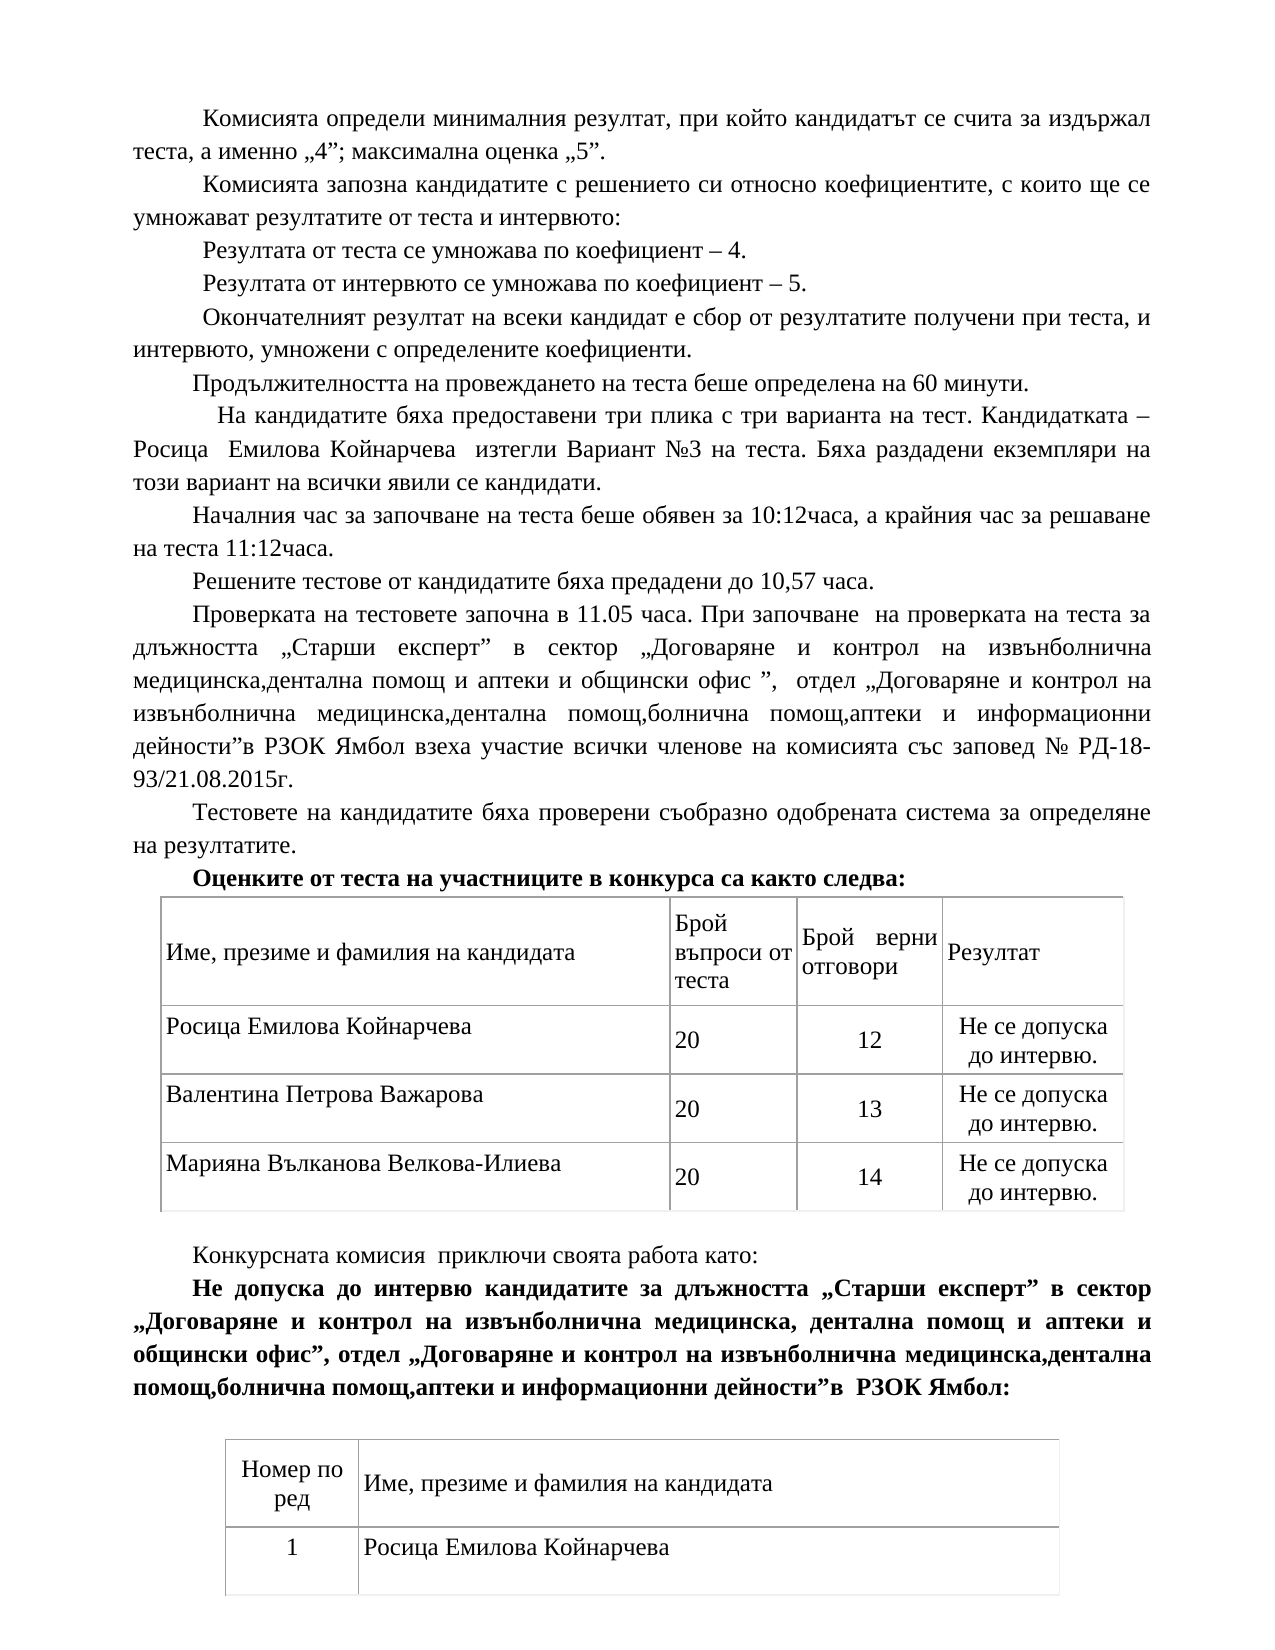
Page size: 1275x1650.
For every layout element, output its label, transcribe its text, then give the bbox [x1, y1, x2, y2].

table_header Брой въпроси от теста [671, 898, 796, 1005]
table_header Брой верни отговори [798, 898, 942, 1005]
text Решените тестове от кандидатите бяха предадени до 10,57 часа. [133, 566, 1152, 594]
table_header Резултат [943, 898, 1123, 1005]
text Тестовете на кандидатите бяха проверени съобразно одобрената система за определяне на резултатите. [133, 797, 1152, 859]
table_cell Валентина Петрова Важарова [162, 1075, 669, 1142]
table_cell 13 [798, 1075, 942, 1142]
text Окончателният резултат на всеки кандидат е сбор от резултатите получени при теста, и интервюто, умножени с определените коефициенти. [133, 302, 1152, 363]
text Не допуска до интервю кандидатите за длъжността „Старши експерт” в сектор „Договаряне и контрол на извънболнична медицинска, дентална помощ и аптеки и общински офис”, отдел „Договаряне и контрол на извънболнична медицинска,дентална помощ,болнична помощ,аптеки и информационни дейности”в РЗОК Ямбол: [133, 1273, 1152, 1401]
text Продължителността на провеждането на теста беше определена на 60 минути. [133, 368, 1152, 396]
text Комисията определи минималния резултат, при който кандидатът се счита за издържал теста, а именно „4”; максимална оценка „5”. [133, 103, 1152, 165]
table_cell Росица Емилова Койнарчева [359, 1528, 1059, 1594]
table_cell Не се допуска до интервю. [943, 1075, 1123, 1142]
table_cell 14 [798, 1143, 942, 1210]
table_cell 20 [671, 1075, 796, 1142]
text Резултата от теста се умножава по коефициент – 4. [133, 236, 1152, 264]
table_cell Росица Емилова Койнарчева [162, 1006, 669, 1073]
text Конкурсната комисия приключи своята работа като: [133, 1240, 1152, 1269]
text Резултата от интервюто се умножава по коефициент – 5. [133, 268, 1152, 297]
table_cell 20 [671, 1143, 796, 1210]
table_header Номер по ред [226, 1440, 358, 1526]
table_header Име, презиме и фамилия на кандидата [359, 1440, 1059, 1526]
table_header Име, презиме и фамилия на кандидата [162, 898, 669, 1005]
text Проверката на тестовете започна в 11.05 часа. При започване на проверката на теста за длъжността „Старши експерт” в сектор „Договаряне и контрол на извънболнична медицинска,дентална помощ и аптеки и общински офис ”, отдел „Договаряне и контрол на извънболнична медицинска,дентална помощ,болнична помощ,аптеки и информационни дейности”в РЗОК Ямбол взеха участие всички членове на комисията със заповед № РД-18-93/21.08.2015г. [133, 599, 1152, 793]
text На кандидатите бяха предоставени три плика с три варианта на тест. Кандидатката – Росица Емилова Койнарчева изтегли Вариант №3 на теста. Бяха раздадени екземпляри на този вариант на всички явили се кандидати. [133, 401, 1152, 495]
table_cell 12 [798, 1006, 942, 1073]
text Началния час за започване на теста беше обявен за 10:12часа, а крайния час за решаване на теста 11:12часа. [133, 500, 1152, 561]
table_cell 1 [226, 1528, 358, 1594]
table_cell Не се допуска до интервю. [943, 1006, 1123, 1073]
text Оценките от теста на участниците в конкурса са както следва: [133, 863, 1152, 892]
table_cell Не се допуска до интервю. [943, 1143, 1123, 1210]
table_cell 20 [671, 1006, 796, 1073]
table_cell Марияна Вълканова Велкова-Илиева [162, 1143, 669, 1210]
text Комисията запозна кандидатите с решението си относно коефициентите, с които ще се умножават резултатите от теста и интервюто: [133, 169, 1152, 231]
